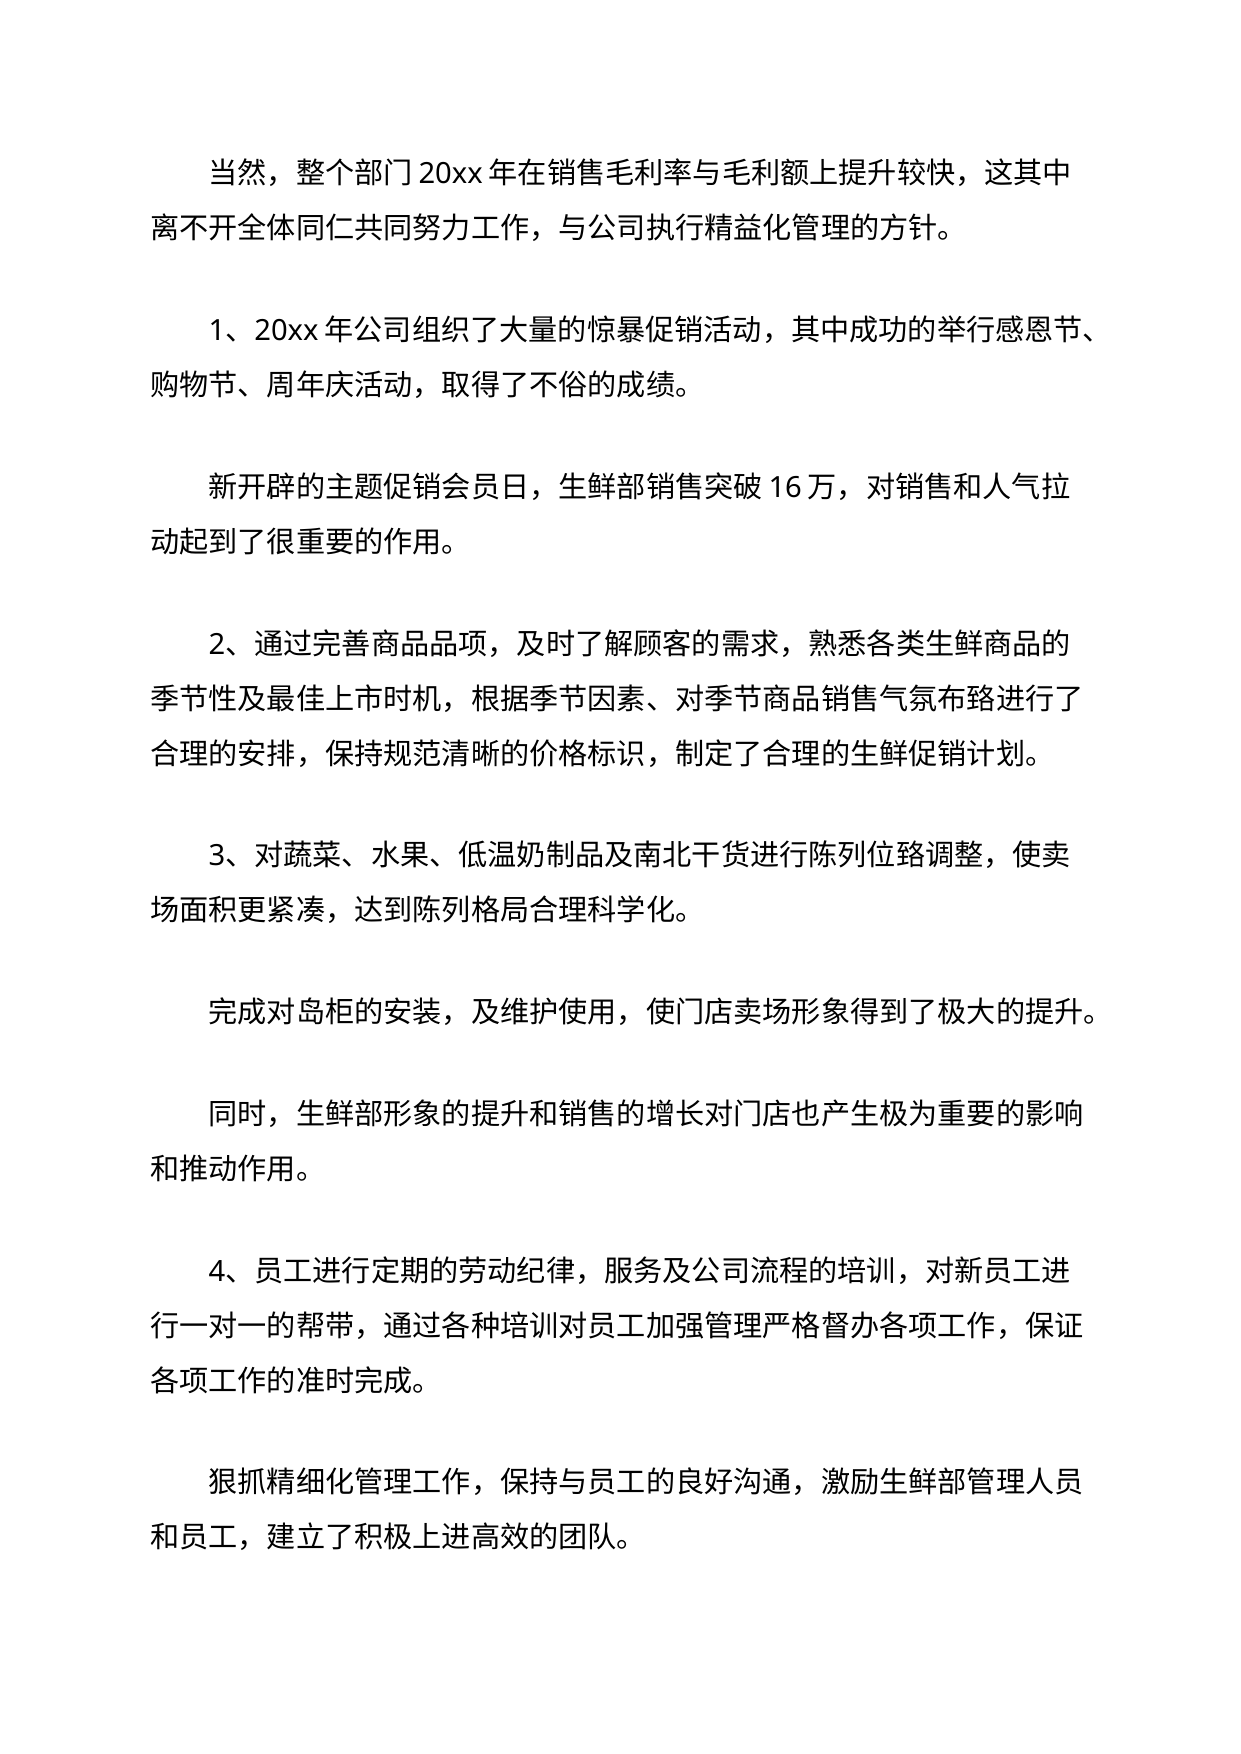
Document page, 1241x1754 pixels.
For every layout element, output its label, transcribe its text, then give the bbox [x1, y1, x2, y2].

text 2、通过完善商品品项，及时了解顾客的需求，熟悉各类生鲜商品的季节性及最佳上市时机，根据季节因素、对季节商品销售气氛布臵进行了合理的安排，保持规范清晰的价格标识，制定了合理的生鲜促销计划。 [150, 620, 1090, 772]
text 完成对岛柜的安装，及维护使用，使门店卖场形象得到了极大的提升。 [150, 989, 1090, 1031]
text 3、对蔬菜、水果、低温奶制品及南北干货进行陈列位臵调整，使卖场面积更紧凑，达到陈列格局合理科学化。 [150, 832, 1090, 929]
text 1、20xx年公司组织了大量的惊暴促销活动，其中成功的举行感恩节、购物节、周年庆活动，取得了不俗的成绩。 [150, 307, 1090, 404]
text 狠抓精细化管理工作，保持与员工的良好沟通，激励生鲜部管理人员和员工，建立了积极上进高效的团队。 [150, 1459, 1090, 1556]
text 4、员工进行定期的劳动纪律，服务及公司流程的培训，对新员工进行一对一的帮带，通过各种培训对员工加强管理严格督办各项工作，保证各项工作的准时完成。 [150, 1247, 1090, 1399]
text 同时，生鲜部形象的提升和销售的增长对门店也产生极为重要的影响和推动作用。 [150, 1091, 1090, 1188]
text 新开辟的主题促销会员日，生鲜部销售突破16万，对销售和人气拉动起到了很重要的作用。 [150, 463, 1090, 561]
text 当然，整个部门20xx年在销售毛利率与毛利额上提升较快，这其中离不开全体同仁共同努力工作，与公司执行精益化管理的方针。 [150, 150, 1090, 247]
